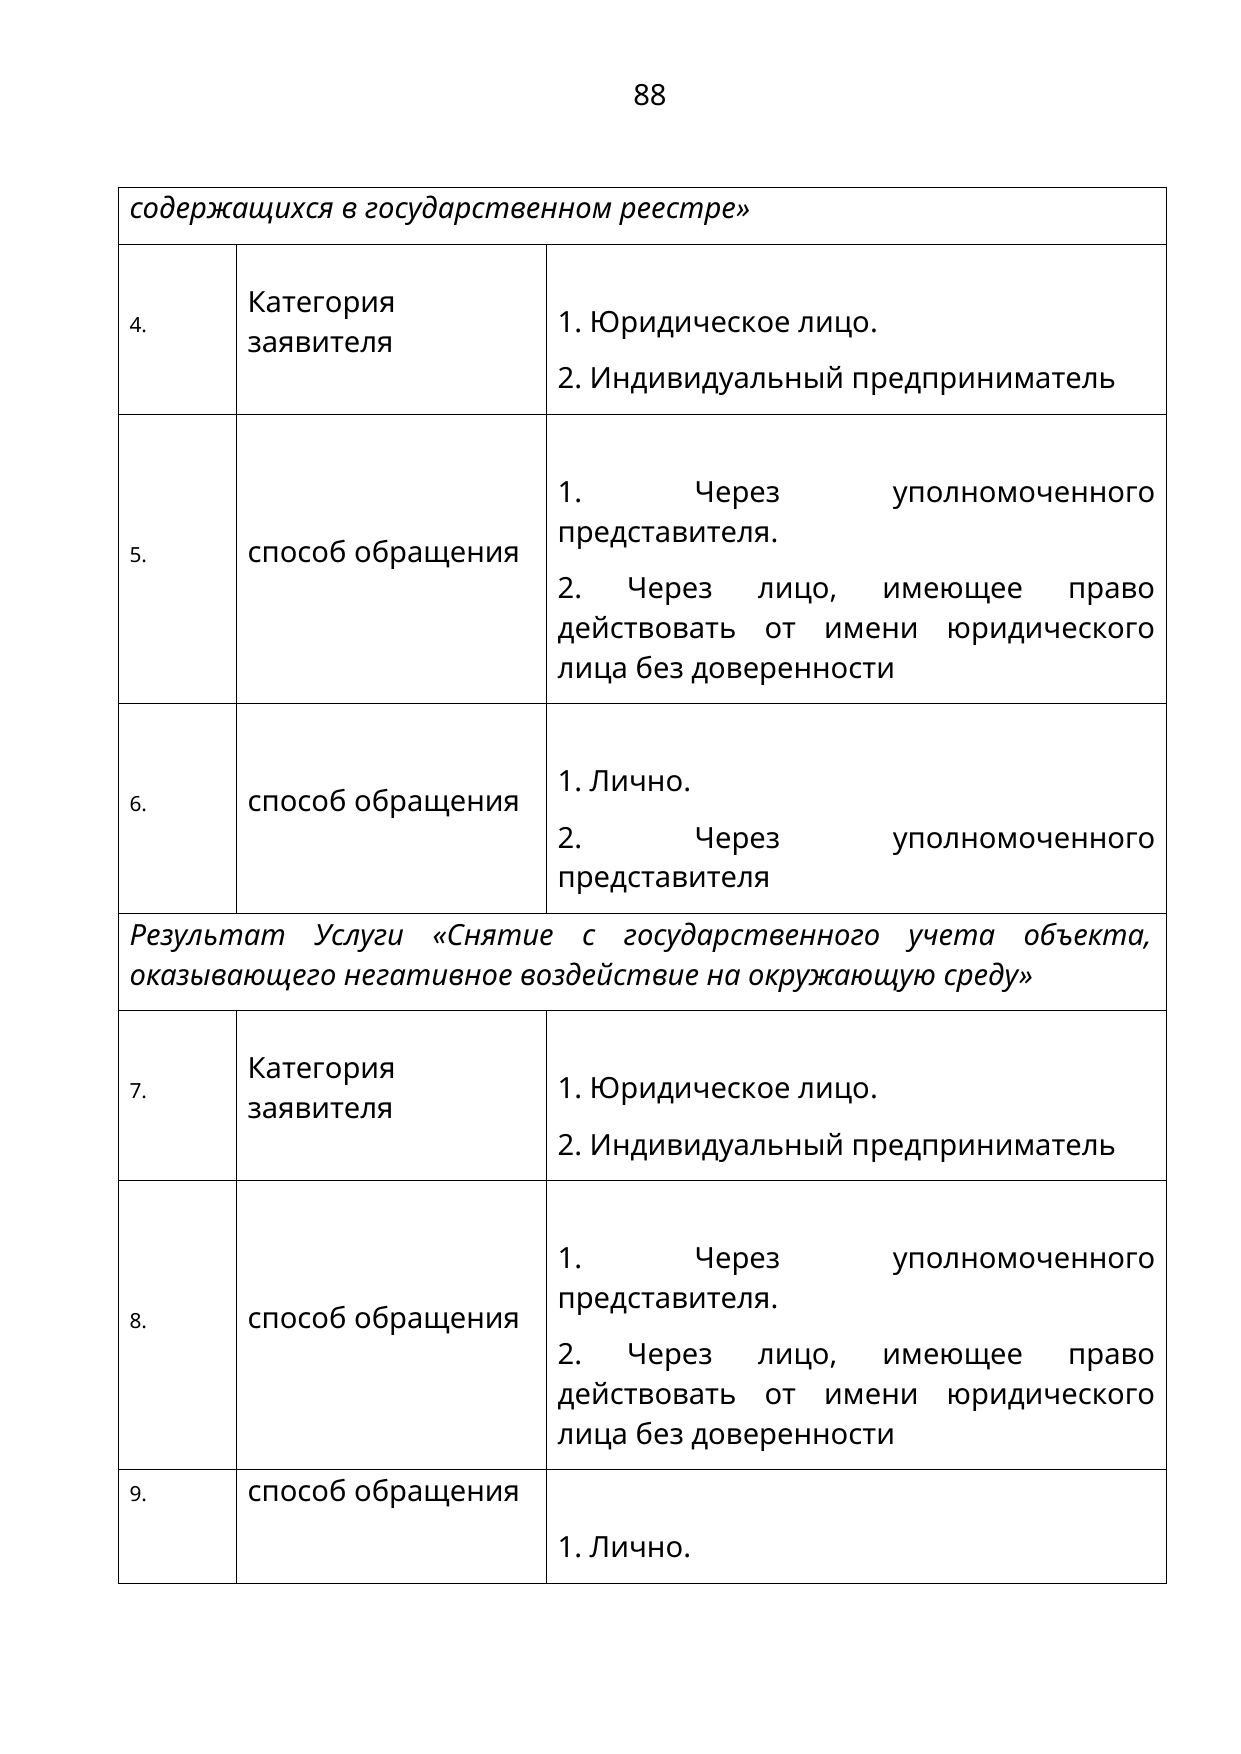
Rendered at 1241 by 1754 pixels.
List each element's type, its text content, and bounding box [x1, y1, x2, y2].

table_cell Категория заявителя [237, 245, 546, 414]
table_cell способ обращения [237, 704, 546, 913]
table_cell 1. Лично. 2. Через уполномоченного представителя [547, 704, 1166, 913]
table_cell 1. Юридическое лицо. 2. Индивидуальный предприниматель [547, 245, 1166, 414]
table_cell [119, 1470, 236, 1583]
table_cell Результат Услуги «Снятие с государственного учета объекта, оказывающего негативное воздействие на окружающую среду» [119, 914, 1166, 1010]
table_cell способ обращения [237, 415, 546, 703]
table_cell 1. Через уполномоченного представителя. 2. Через лицо, имеющее право действовать от имени юридического лица без доверенности [547, 415, 1166, 703]
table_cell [119, 188, 1166, 244]
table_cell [547, 1470, 1166, 1583]
table_cell способ обращения [237, 1181, 546, 1469]
table_cell [119, 245, 236, 414]
table_cell [119, 1011, 236, 1180]
table_cell 1. Через уполномоченного представителя. 2. Через лицо, имеющее право действовать от имени юридического лица без доверенности [547, 1181, 1166, 1469]
table_cell [119, 415, 236, 703]
table_cell Категория заявителя [237, 1011, 546, 1180]
table_cell 1. Юридическое лицо. 2. Индивидуальный предприниматель [547, 1011, 1166, 1180]
table_cell [119, 1181, 236, 1469]
table_cell способ обращения [237, 1470, 546, 1583]
table_cell [119, 704, 236, 913]
